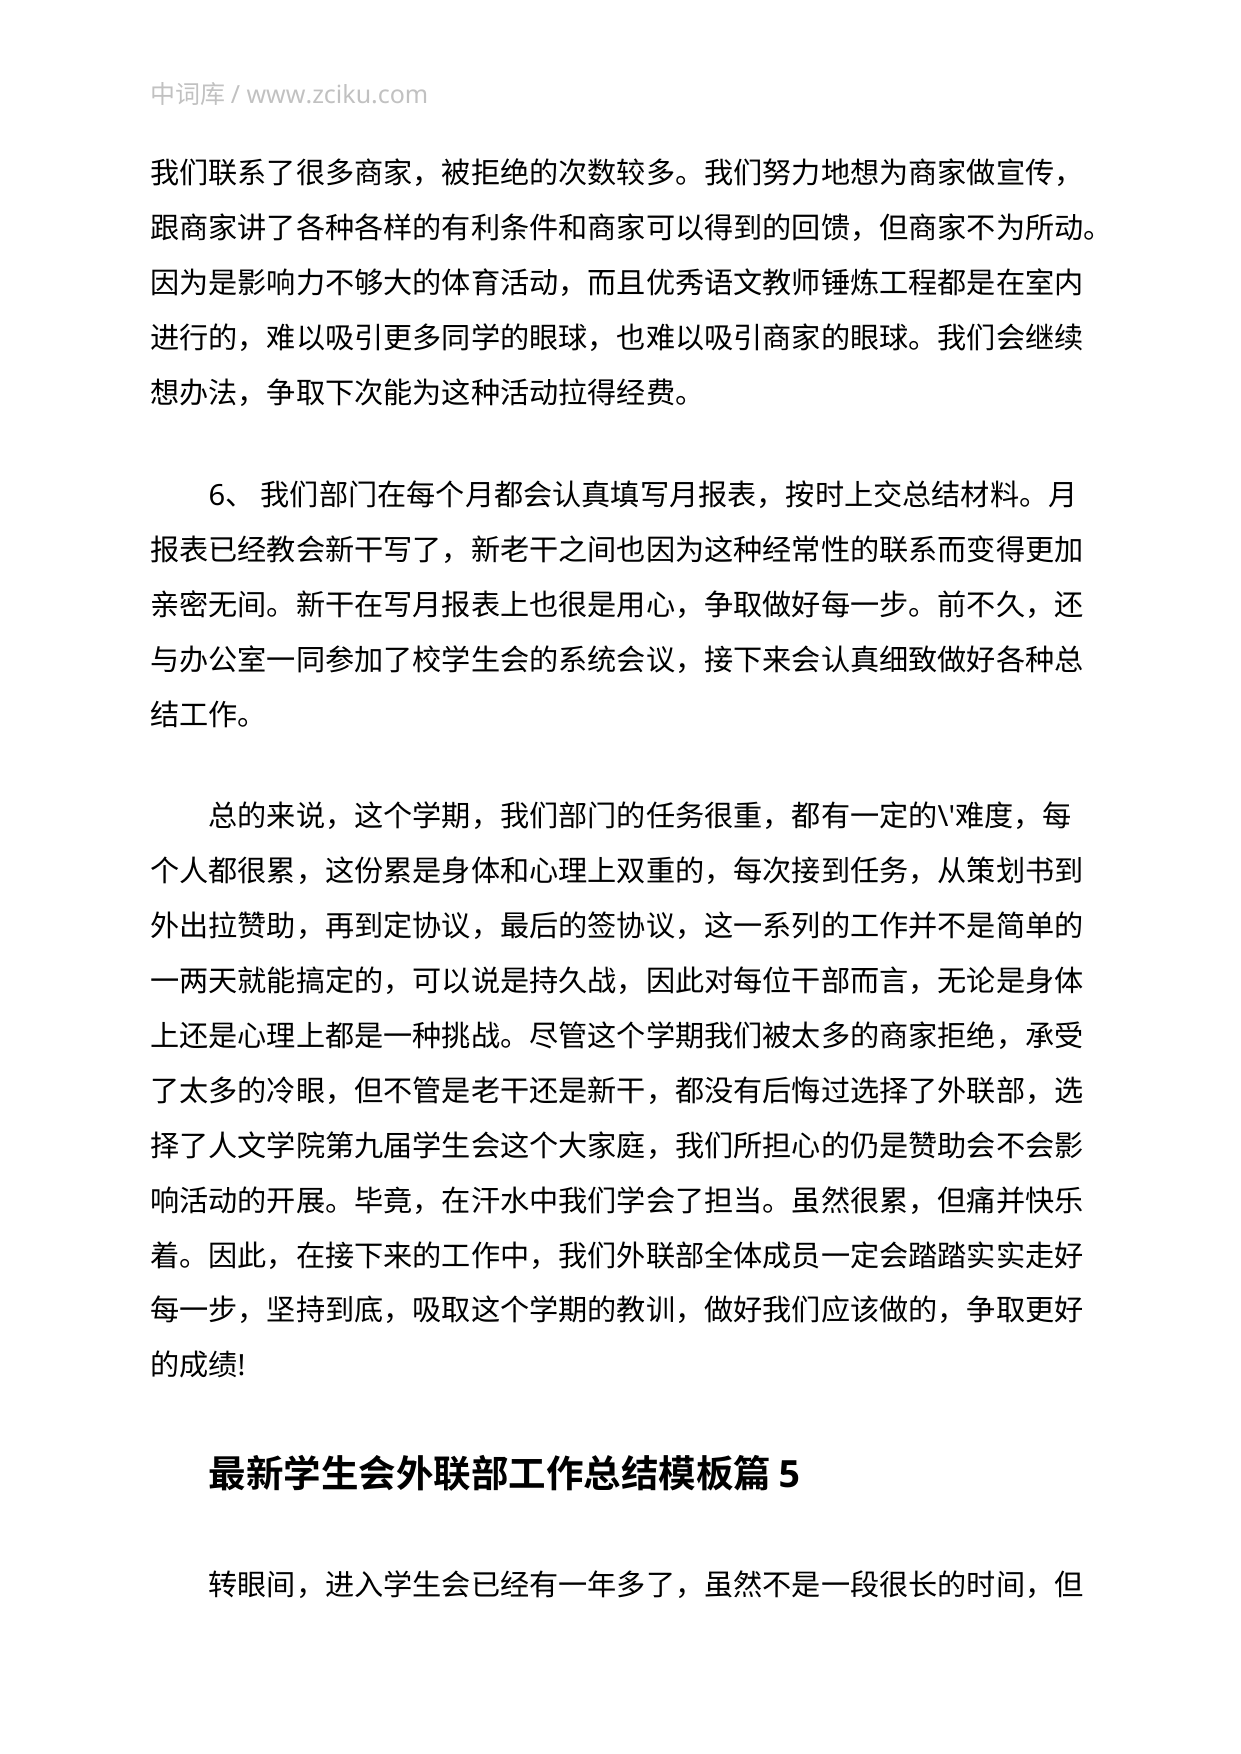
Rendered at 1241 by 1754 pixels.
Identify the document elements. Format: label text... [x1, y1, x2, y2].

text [150, 150, 1090, 412]
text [150, 1561, 1090, 1604]
text 最新学生会外联部工作总结模板篇5 [150, 1444, 1090, 1498]
text 6、 我们部门在每个月都会认真填写月报表，按时上交总结材料。月报表已经教会新干写了，新老干之间也因为这种经常性的联系而变得更加亲密无间。新干在写月报表上也很是用心，争取做好每一步。前不久，还与办公室一同参加了校学生会的系统会议，接下来会认真细致做好各种总结工作。 [150, 471, 1090, 733]
text 总的来说，这个学期，我们部门的任务很重，都有一定的\'难度，每个人都很累，这份累是身体和心理上双重的，每次接到任务，从策划书到外出拉赞助，再到定协议，最后的签协议，这一系列的工作并不是简单的一两天就能搞定的，可以说是持久战，因此对每位干部而言，无论是身体上还是心理上都是一种挑战。尽管这个学期我们被太多的商家拒绝，承受了太多的冷眼，但不管是老干还是新干，都没有后悔过选择了外联部，选择了人文学院第九届学生会这个大家庭，我们所担心的仍是赞助会不会影响活动的开展。毕竟，在汗水中我们学会了担当。虽然很累，但痛并快乐着。因此，在接下来的工作中，我们外联部全体成员一定会踏踏实实走好每一步，坚持到底，吸取这个学期的教训，做好我们应该做的，争取更好的成绩! [150, 793, 1090, 1384]
